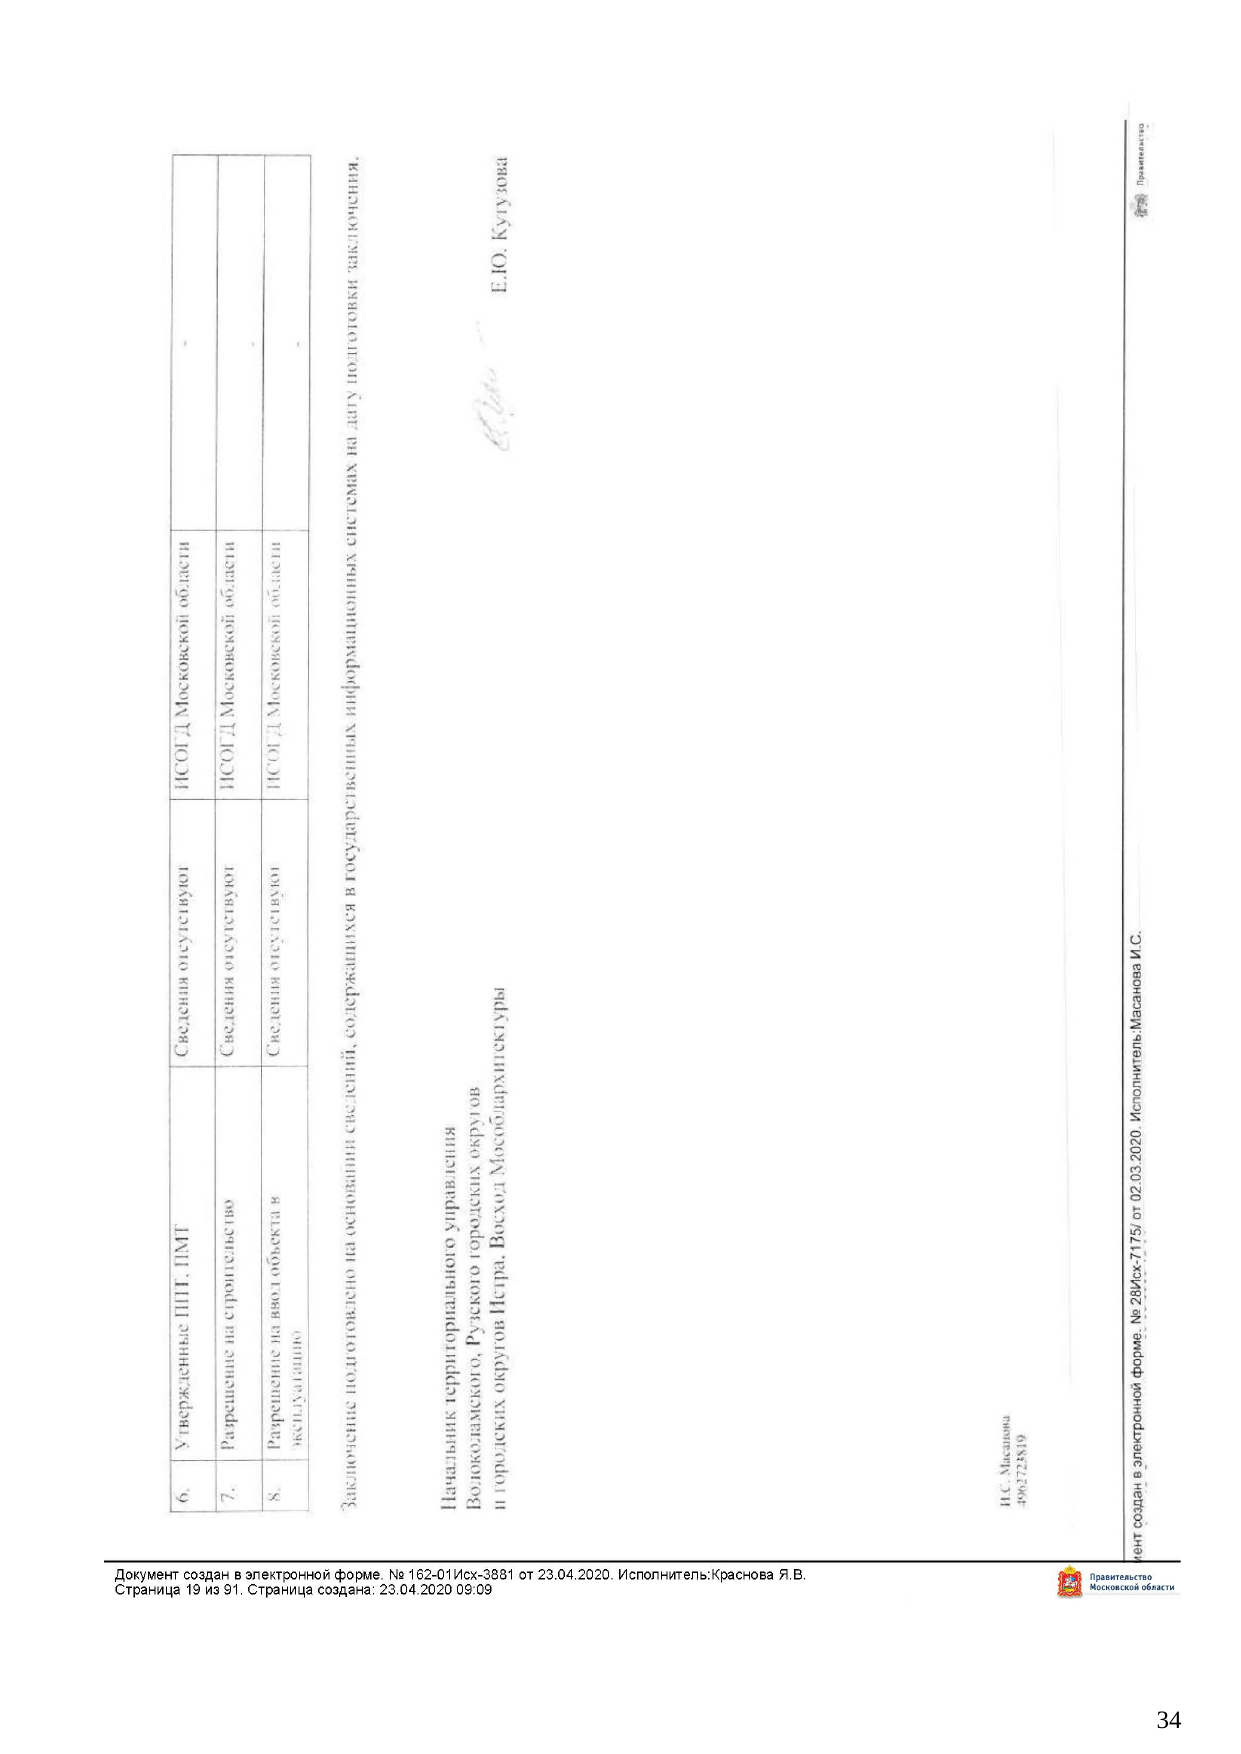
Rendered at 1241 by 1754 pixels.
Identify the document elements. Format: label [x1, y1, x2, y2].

picture [104, 88, 1181, 1612]
